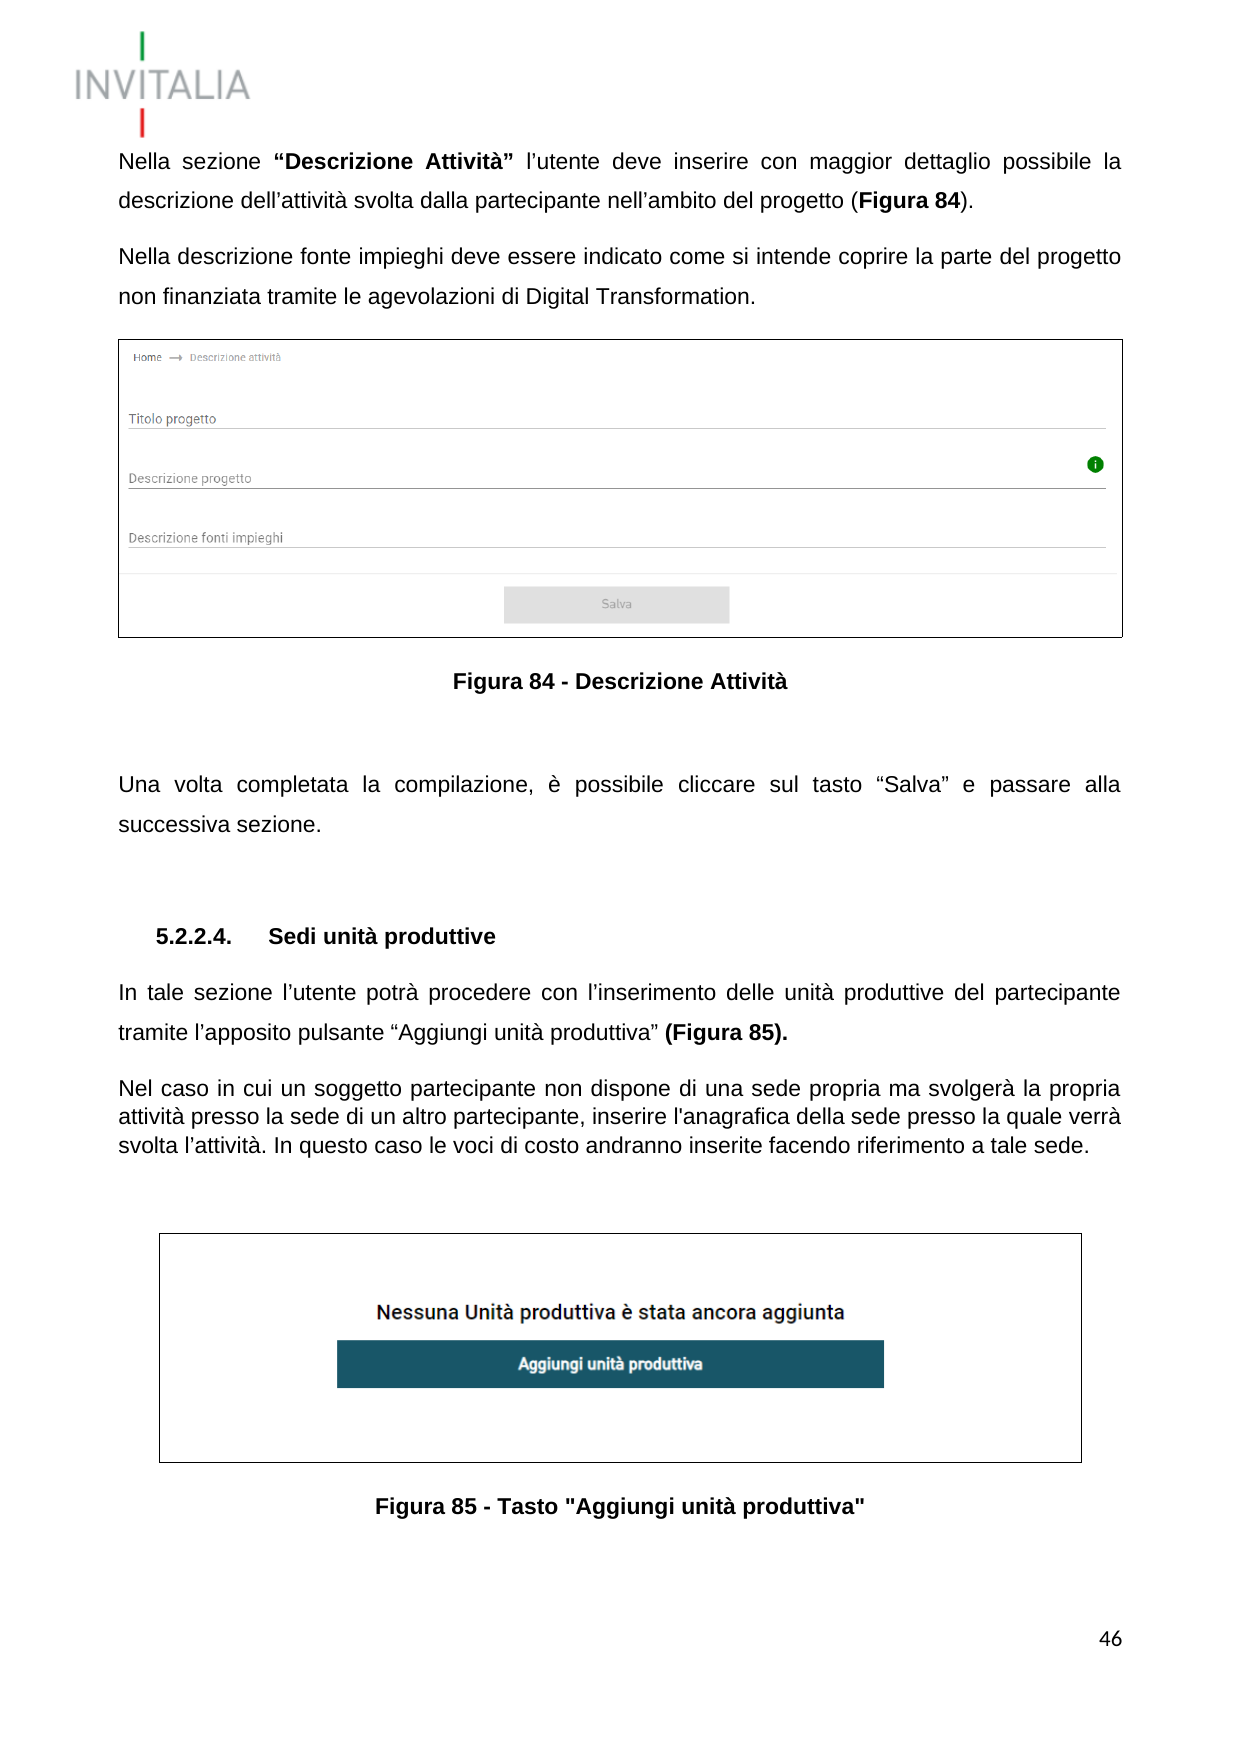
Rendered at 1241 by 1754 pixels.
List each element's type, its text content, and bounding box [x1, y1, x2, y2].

text Nel caso in cui un soggetto partecipante non dispone di una sede propria ma svolgerà la propria attività presso la sede di un altro partecipante, inserire l'anagrafica della sede presso la quale verrà svolta l’attività. In questo caso le voci di costo andranno inserite facendo riferimento a tale sede. [118, 1075, 1122, 1158]
text Nella sezione “Descrizione Attività” l’utente deve inserire con maggior dettaglio possibile la descrizione dell’attività svolta dalla partecipante nell’ambito del progetto (Figura 84). [118, 148, 1122, 213]
text Una volta completata la compilazione, è possibile cliccare sul tasto “Salva” e passare alla successiva sezione. [118, 771, 1122, 837]
picture [119, 340, 1122, 637]
text Figura 85 - Tasto "Aggiungi unità produttiva" [118, 1493, 1122, 1519]
list Sedi unità produttive [156, 923, 1122, 949]
picture [160, 1234, 1081, 1462]
text Nella descrizione fonte impieghi deve essere indicato come si intende coprire la parte del progetto non finanziata tramite le agevolazioni di Digital Transformation. [118, 243, 1122, 309]
picture [68, 18, 258, 146]
text In tale sezione l’utente potrà procedere con l’inserimento delle unità produttive del partecipante tramite l’apposito pulsante “Aggiungi unità produttiva” (Figura 85). [118, 979, 1122, 1045]
text Figura 84 - Descrizione Attività [118, 668, 1122, 694]
